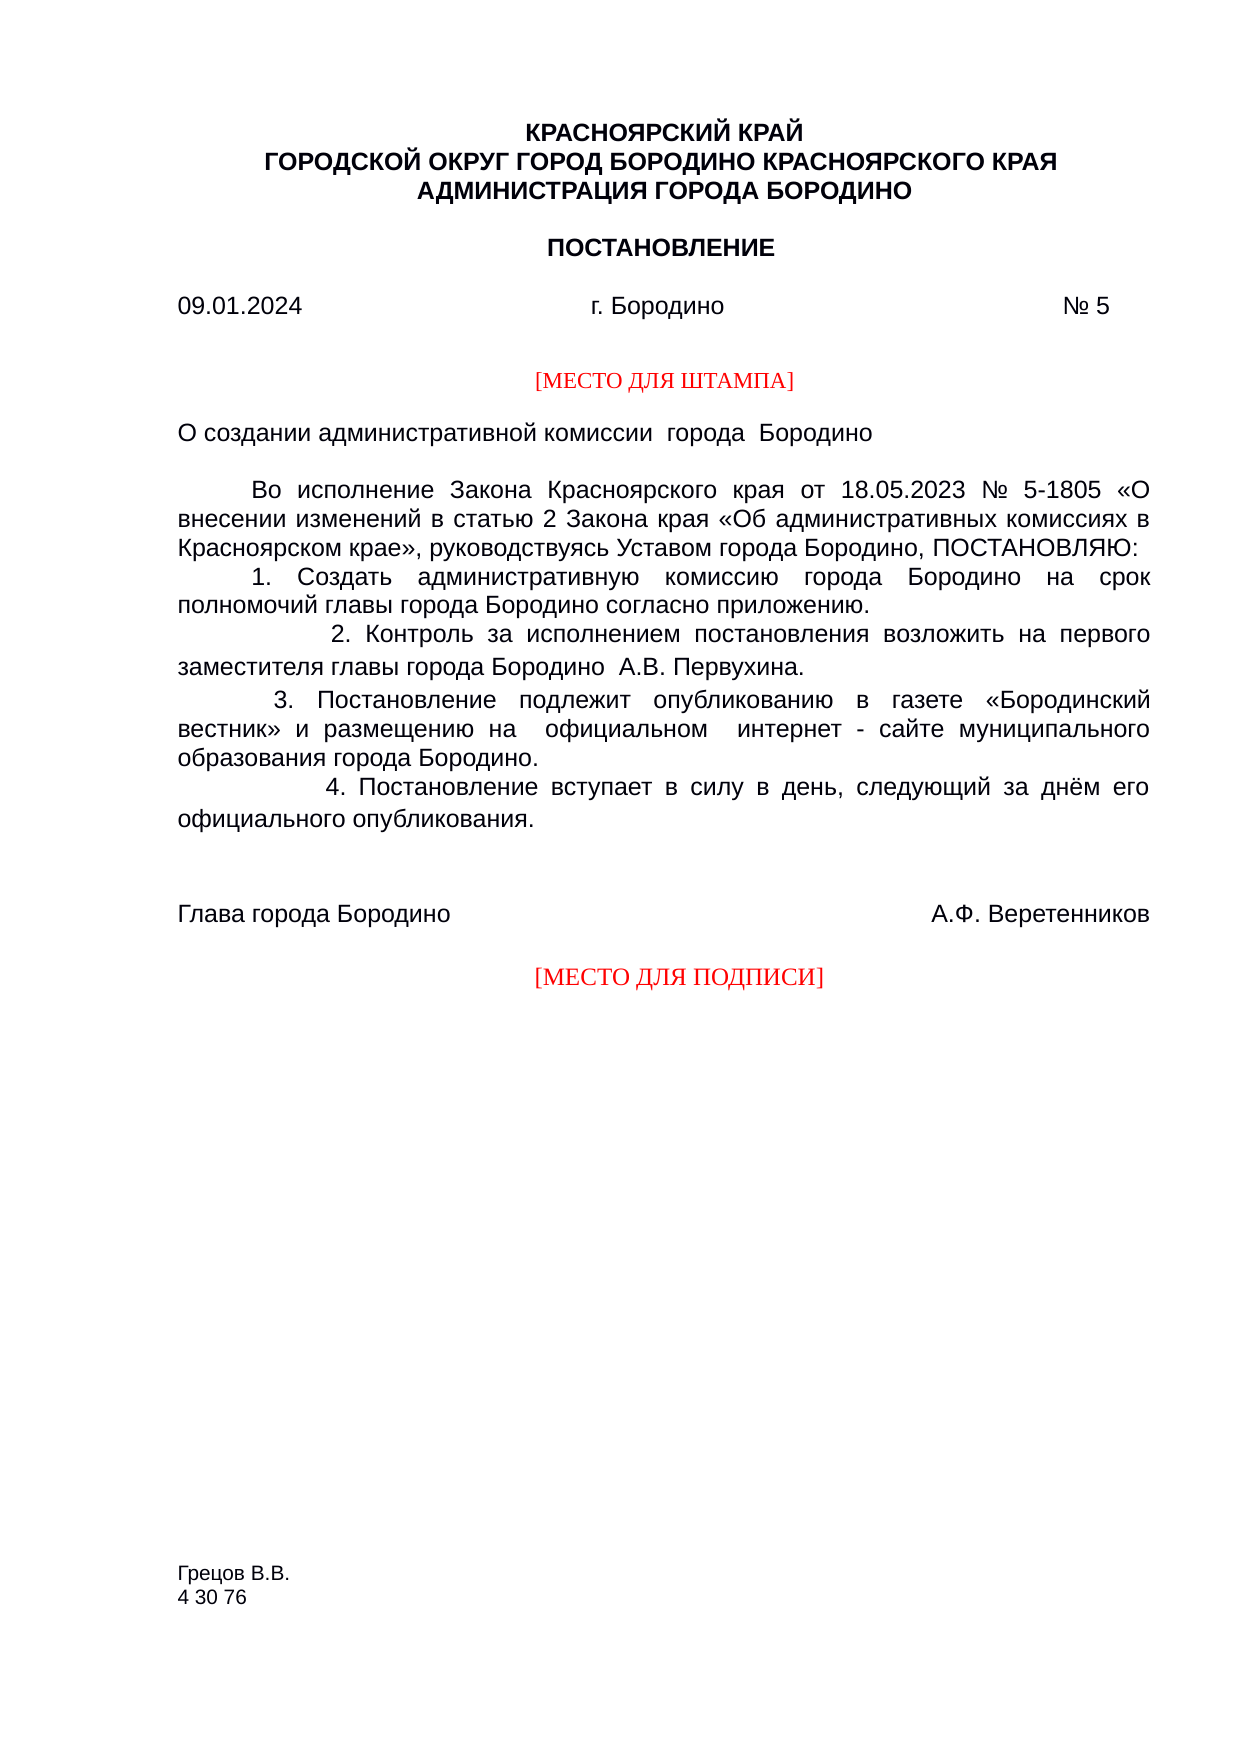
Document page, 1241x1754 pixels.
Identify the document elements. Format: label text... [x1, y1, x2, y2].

text 4. Постановление вступает в силу в день, следующий за днём его официального опубликования. [177, 771, 1152, 833]
text 3. Постановление подлежит опубликованию в газете «Бородинский вестник» и размещению на официальном интернет - сайте муниципального образования города Бородино. [177, 685, 1152, 771]
text 1. Создать административную комиссию города Бородино на срок полномочий главы города Бородино согласно приложению. [177, 562, 1152, 619]
text ГОРОДСКОЙ ОКРУГ ГОРОД БОРОДИНО КРАСНОЯРСКОГО КРАЯ [177, 147, 1152, 176]
text Глава города Бородино А.Ф. Веретенников [177, 899, 1152, 928]
text О создании административной комиссии города Бородино [177, 418, 1198, 447]
text КРАСНОЯРСКИЙ КРАЙ [177, 118, 1152, 147]
text АДМИНИСТРАЦИЯ ГОРОДА БОРОДИНО [177, 176, 1152, 204]
text 2. Контроль за исполнением постановления возложить на первого заместителя главы города Бородино А.В. Первухина. [177, 619, 1152, 681]
text [МЕСТО ДЛЯ ПОДПИСИ] [177, 962, 1181, 990]
text Грецов В.В. [177, 1561, 1181, 1585]
text 09.01.2024 г. Бородино № 5 [177, 291, 1152, 319]
text 4 30 76 [177, 1585, 1181, 1609]
text Во исполнение Закона Красноярского края от 18.05.2023 № 5-1805 «О внесении изменений в статью 2 Закона края «Об административных комиссиях в Красноярском крае», руководствуясь Уставом города Бородино, ПОСТАНОВЛЯЮ: [177, 475, 1152, 562]
text ПОСТАНОВЛЕНИЕ [177, 233, 1152, 262]
text [МЕСТО ДЛЯ ШТАМПА] [177, 367, 1152, 394]
